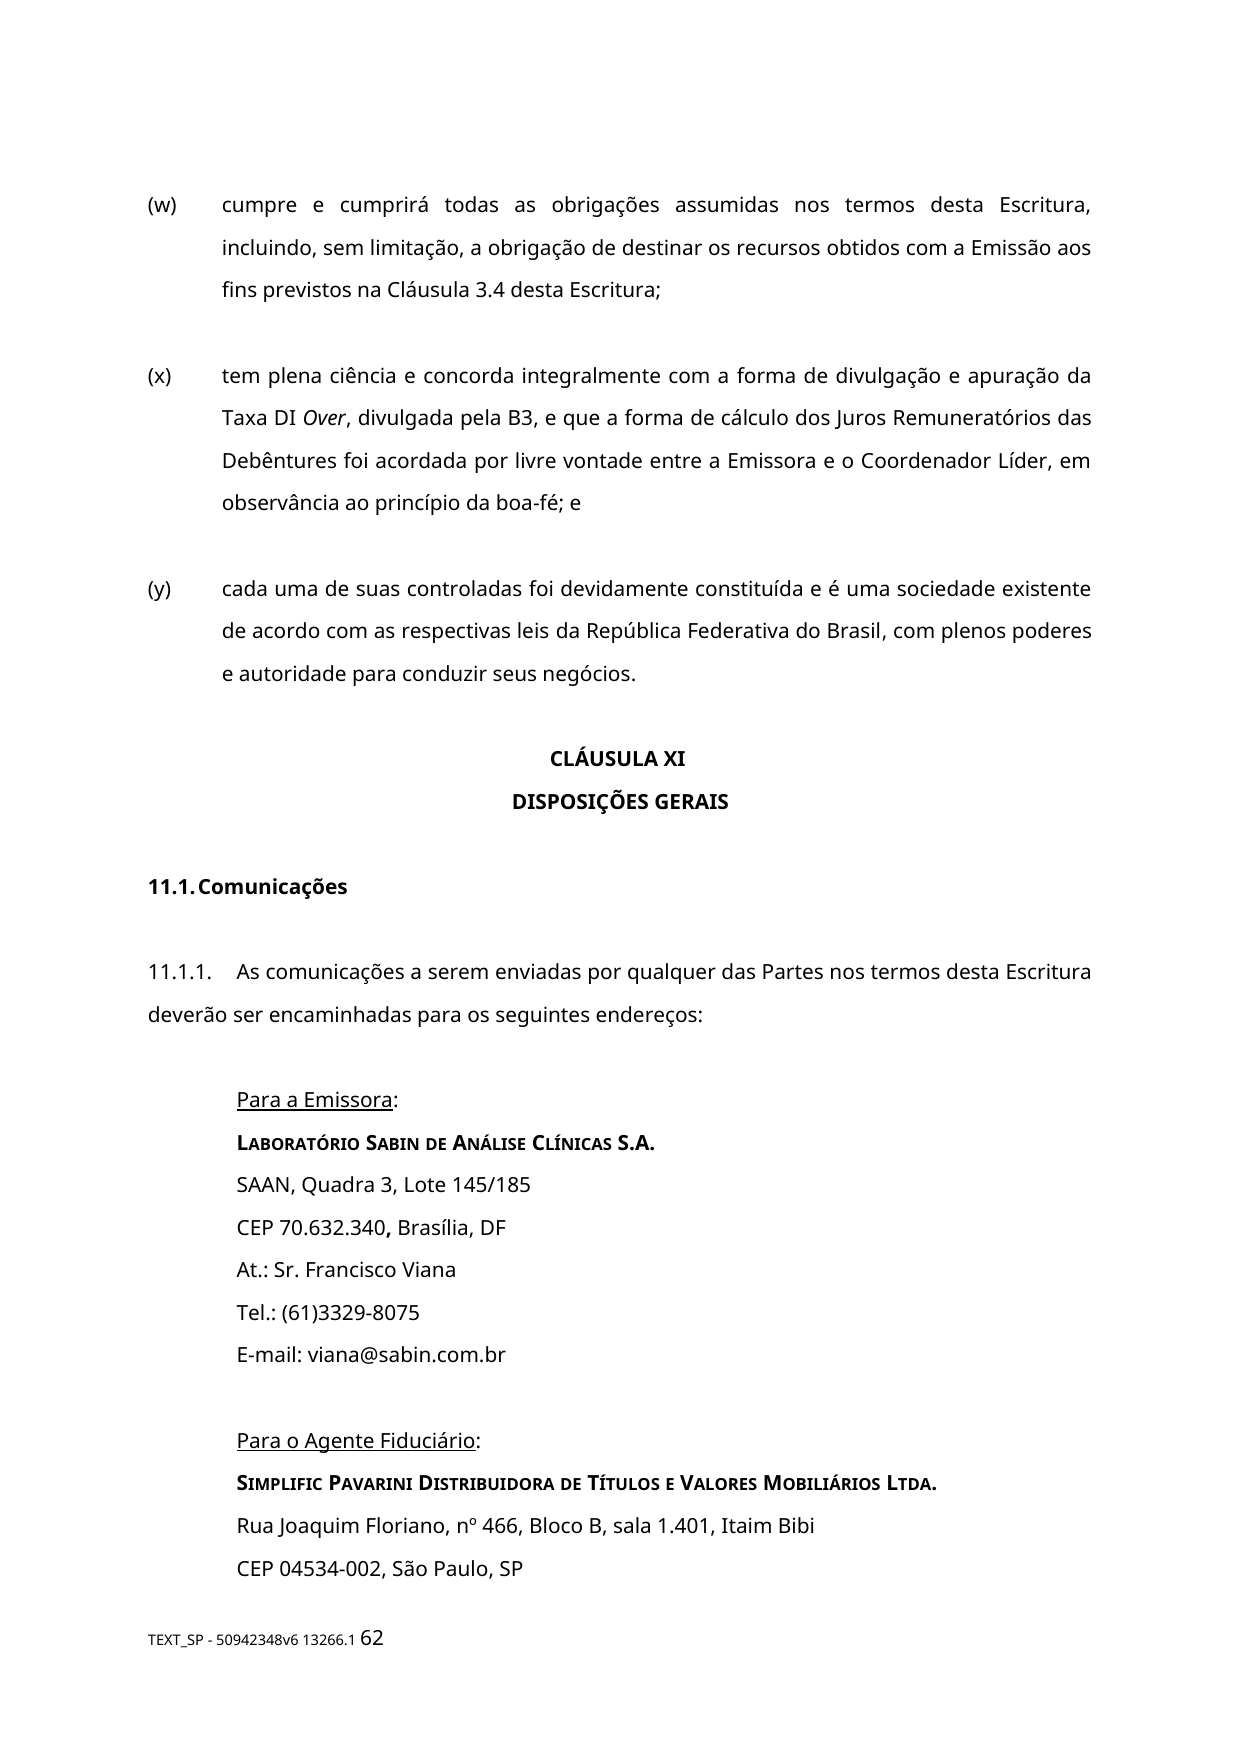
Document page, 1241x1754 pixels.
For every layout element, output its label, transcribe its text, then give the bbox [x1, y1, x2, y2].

text (y) cada uma de suas controladas foi devidamente constituída e é uma sociedade existente de acordo com as respectivas leis da República Federativa do Brasil, com plenos poderes e autoridade para conduzir seus negócios. [148, 574, 1092, 687]
text CEP 04534-002, São Paulo, SP [236, 1554, 1092, 1582]
list Comunicações [148, 872, 1092, 900]
text 11.1.1. As comunicações a serem enviadas por qualquer das Partes nos termos desta Escritura deverão ser encaminhadas para os seguintes endereços: [148, 957, 1092, 1028]
text (w) cumpre e cumprirá todas as obrigações assumidas nos termos desta Escritura, incluindo, sem limitação, a obrigação de destinar os recursos obtidos com a Emissão aos fins previstos na Cláusula 3.4 desta Escritura; [148, 190, 1092, 304]
text Laboratório Sabin de Análise Clínicas S.A. [236, 1128, 1092, 1156]
text Para o Agente Fiduciário: [236, 1426, 1092, 1454]
text Simplific Pavarini Distribuidora de Títulos e Valores Mobiliários Ltda. [236, 1468, 1092, 1497]
text (x) tem plena ciência e concorda integralmente com a forma de divulgação e apuração da Taxa DI Over, divulgada pela B3, e que a forma de cálculo dos Juros Remuneratórios das Debêntures foi acordada por livre vontade entre a Emissora e o Coordenador Líder, em observância ao princípio da boa-fé; e [148, 361, 1092, 517]
text CLÁUSULA XI DISPOSIÇÕES GERAIS [148, 744, 1092, 815]
text Rua Joaquim Floriano, nº 466, Bloco B, sala 1.401, Itaim Bibi [236, 1511, 1092, 1539]
text Para a Emissora: [236, 1085, 1092, 1113]
text At.: Sr. Francisco Viana [236, 1255, 1092, 1284]
text CEP 70.632.340, Brasília, DF [236, 1213, 1092, 1241]
text E-mail: viana@sabin.com.br [236, 1341, 1092, 1369]
text Tel.: (61)3329-8075 [236, 1298, 1092, 1326]
text SAAN, Quadra 3, Lote 145/185 [236, 1170, 1092, 1199]
